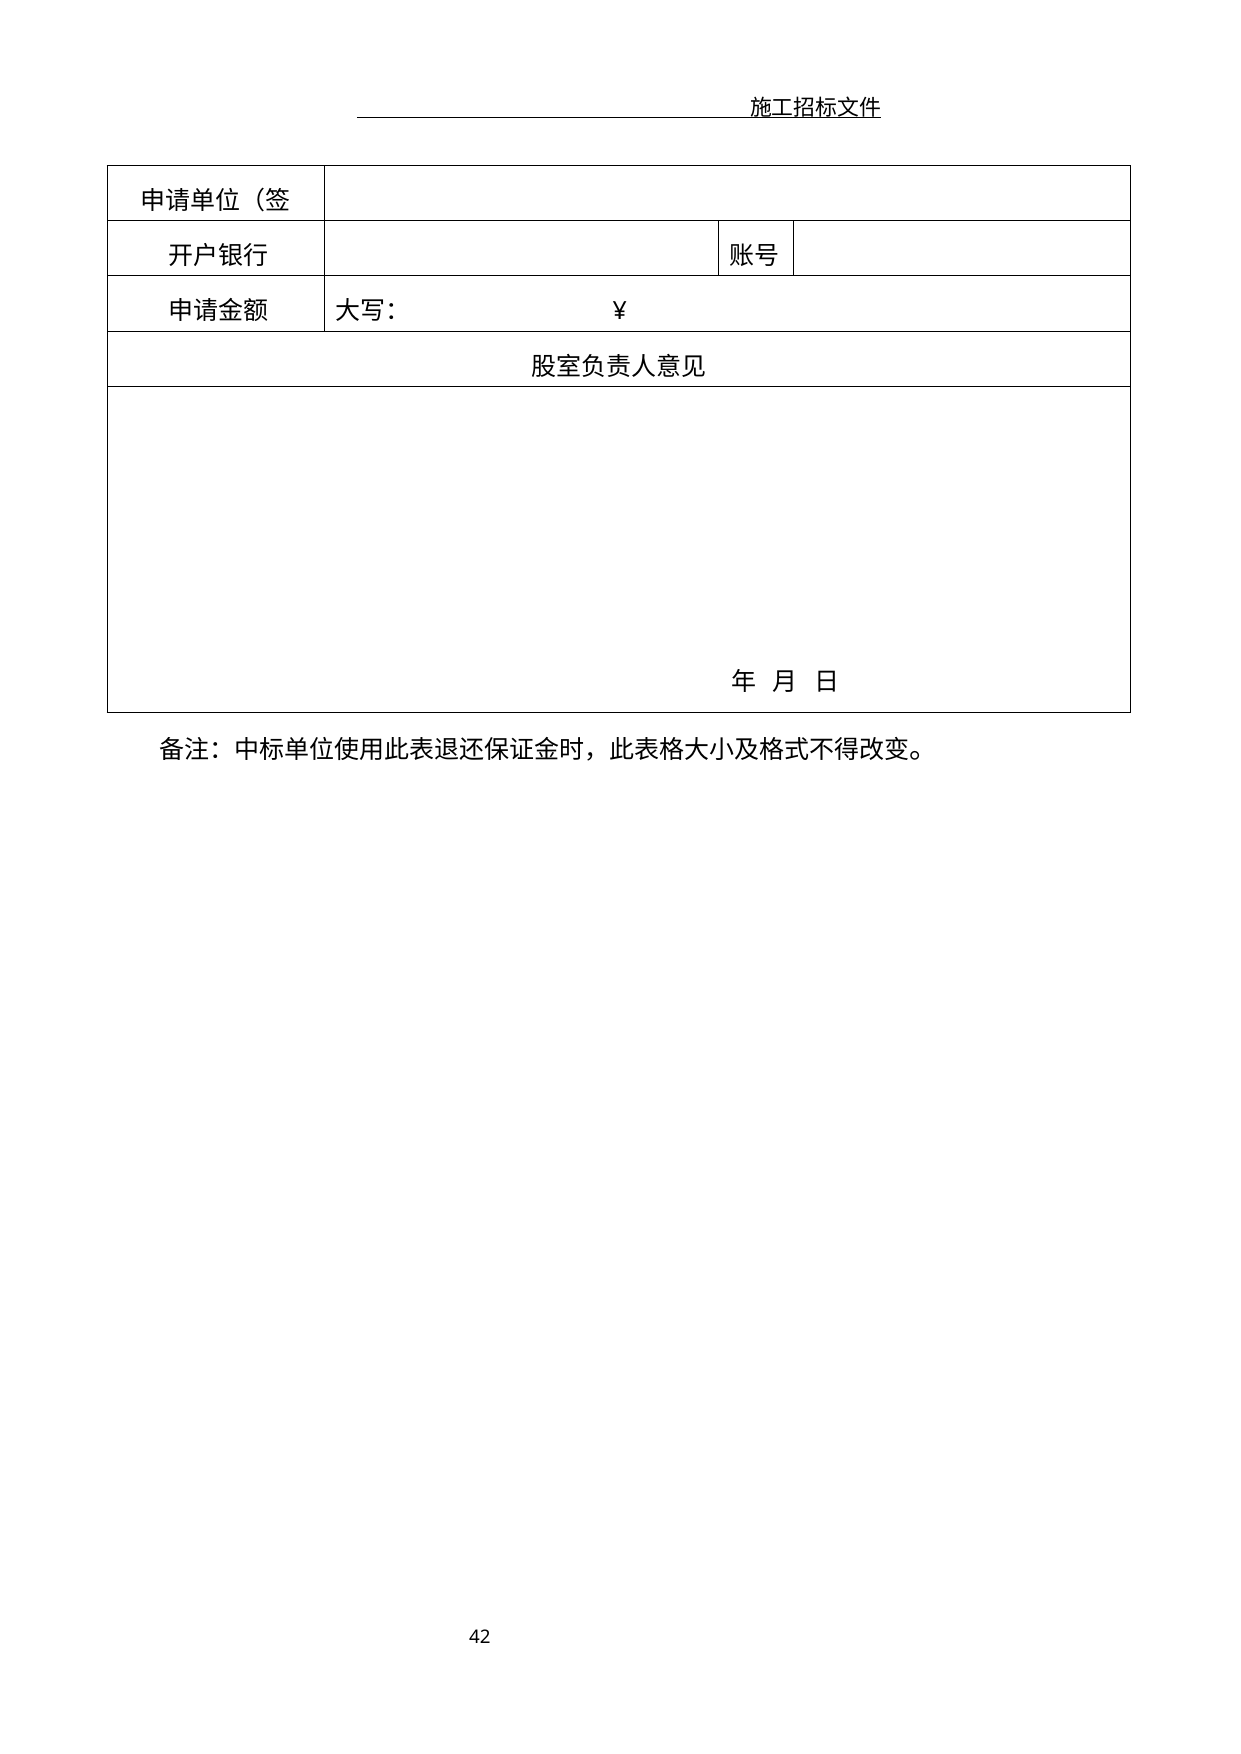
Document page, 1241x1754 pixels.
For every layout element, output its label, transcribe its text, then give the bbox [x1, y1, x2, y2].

text 备注：中标单位使用此表退还保证金时，此表格大小及格式不得改变。 [159, 713, 1078, 778]
table_cell 年 月 日 [108, 387, 1130, 712]
table_cell 账号 [719, 221, 793, 275]
table_cell [794, 221, 1130, 275]
table_cell 股室负责人意见 [108, 332, 1130, 386]
table_cell [325, 221, 718, 275]
table_cell 申请金额 [108, 276, 324, 331]
table_cell 开户银行 [108, 221, 324, 275]
table_cell [325, 166, 1130, 220]
table_cell 大写： ¥ [325, 276, 1130, 331]
table_cell 申请单位（签章） [108, 166, 324, 220]
